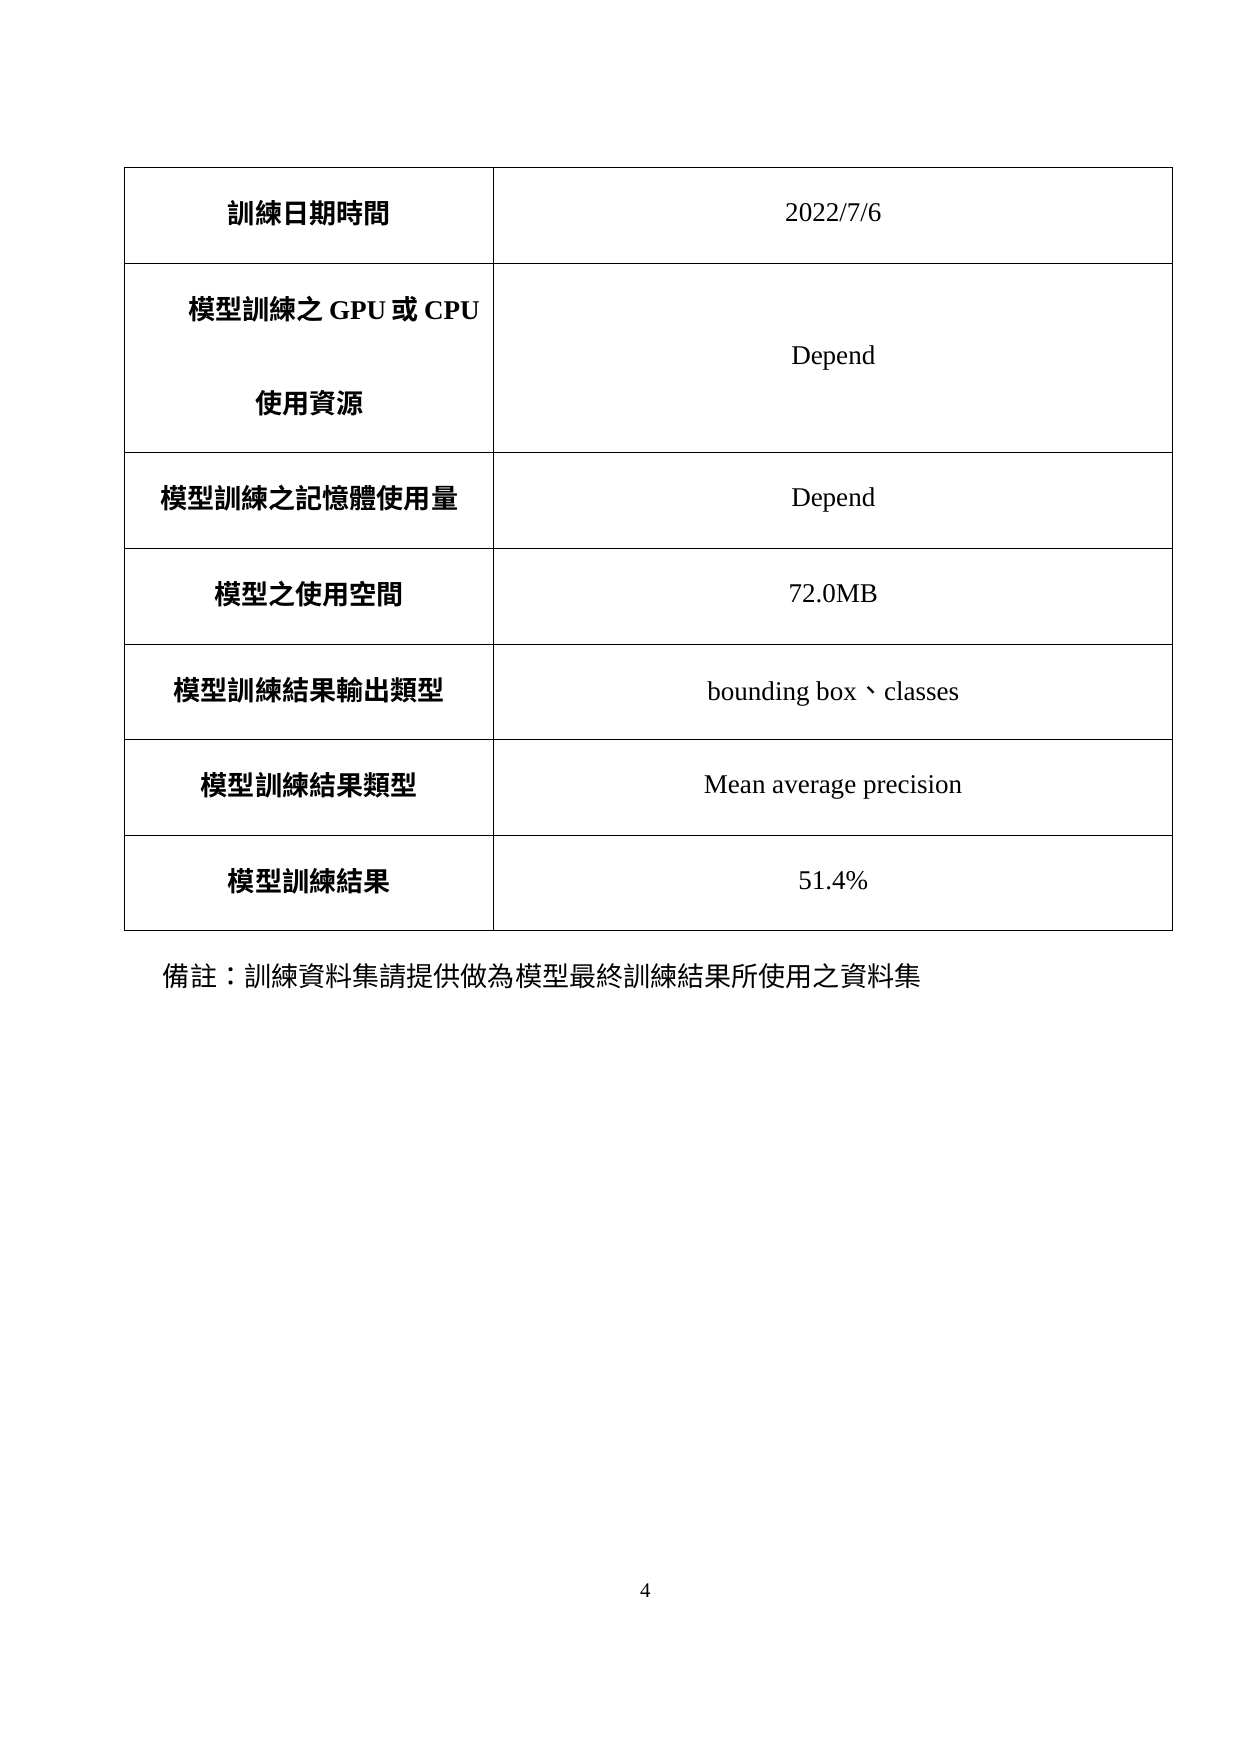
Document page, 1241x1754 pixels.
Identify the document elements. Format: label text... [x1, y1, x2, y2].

table_cell Mean average precision [494, 740, 1172, 835]
table_cell 模型訓練結果 [125, 836, 493, 930]
table_cell 72.0MB [494, 549, 1172, 643]
table_cell 51.4% [494, 836, 1172, 930]
table_cell 模型訓練結果類型 [125, 740, 493, 835]
table_cell 2022/7/6 [494, 168, 1172, 263]
table_cell 模型訓練結果輸出類型 [125, 645, 493, 739]
table_cell Depend [494, 453, 1172, 548]
table_cell 模型訓練之記憶體使用量 [125, 453, 493, 548]
table_cell 訓練日期時間 [125, 168, 493, 263]
table_cell  模型訓練之GPU或CPU使用資源 [125, 264, 493, 452]
text 備註：訓練資料集請提供做為模型最終訓練結果所使用之資料集 [112, 938, 1128, 1013]
table_cell 模型之使用空間 [125, 549, 493, 643]
table_cell Depend [494, 264, 1172, 452]
table_cell bounding box、classes [494, 645, 1172, 739]
